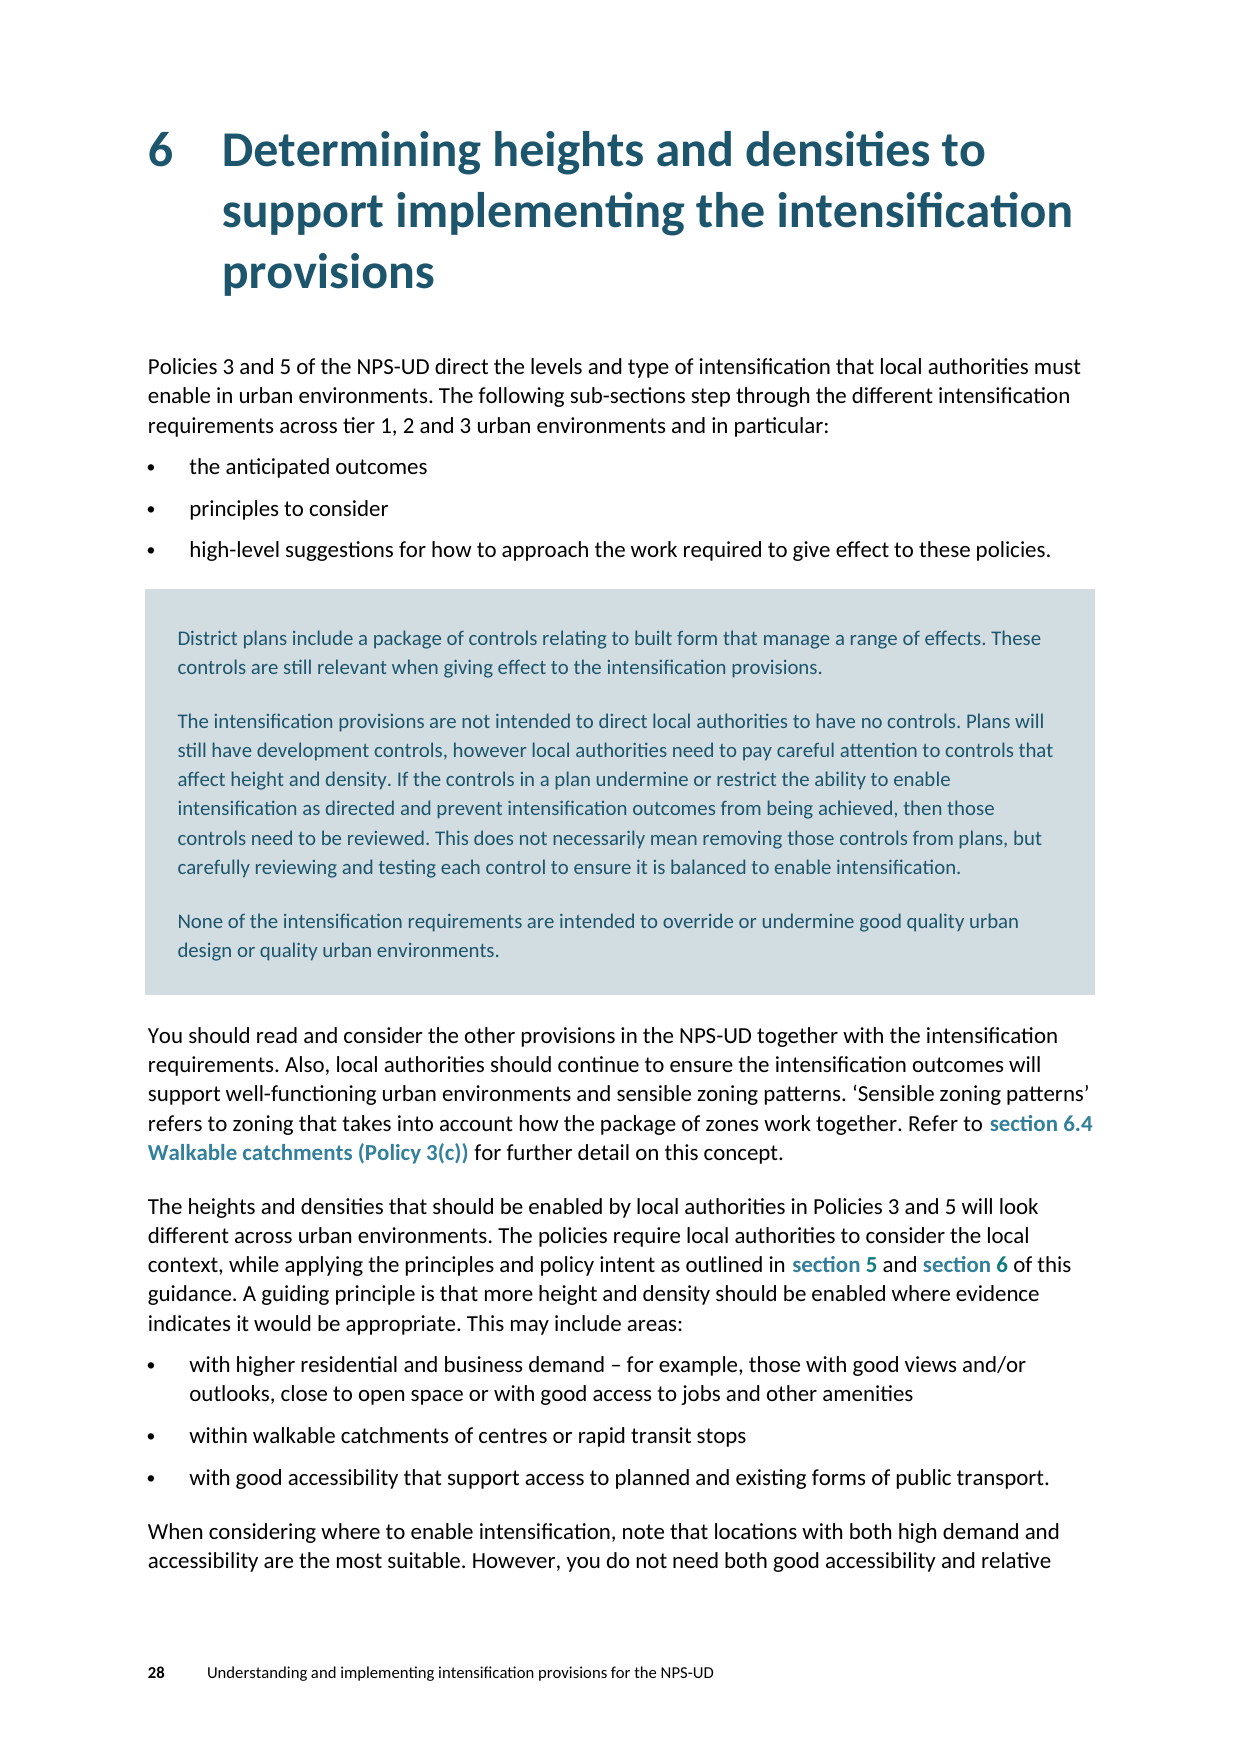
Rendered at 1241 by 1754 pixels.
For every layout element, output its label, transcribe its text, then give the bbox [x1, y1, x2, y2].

text District plans include a package of controls relating to built form that manage a range of effects. These controls are still relevant when giving effect to the intensification provisions. [146, 590, 1094, 672]
text The intensification provisions are not intended to direct local authorities to have no controls. Plans will still have development controls, however local authorities need to pay careful attention to controls that affect height and density. If the controls in a plan undermine or restrict the ability to enable intensification as directed and prevent intensification outcomes from being achieved, then those controls need to be reviewed. This does not necessarily mean removing those controls from plans, but carefully reviewing and testing each control to ensure it is balanced to enable intensification. [146, 672, 1094, 872]
text the anticipated outcomes [148, 451, 1092, 480]
text You should read and consider the other provisions in the NPS-UD together with the intensification requirements. Also, local authorities should continue to ensure the intensification outcomes will support well-functioning urban environments and sensible zoning patterns. ‘Sensible zoning patterns’ refers to zoning that takes into account how the package of zones work together. Refer to section 6.4 Walkable catchments (Policy 3(c)) for further detail on this concept. [148, 1020, 1092, 1166]
text with good accessibility that support access to planned and existing forms of public transport. [148, 1462, 1092, 1491]
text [148, 1516, 1092, 1574]
subtitle Determining heights and densities to support implementing the intensification provisions [148, 118, 1092, 301]
text with higher residential and business demand – for example, those with good views and/or outlooks, close to open space or with good access to jobs and other amenities [148, 1349, 1092, 1407]
text principles to consider [148, 493, 1092, 522]
text within walkable catchments of centres or rapid transit stops [148, 1420, 1092, 1449]
text high-level suggestions for how to approach the work required to give effect to these policies. [148, 534, 1092, 564]
text None of the intensification requirements are intended to override or undermine good quality urban design or quality urban environments. [146, 872, 1094, 994]
text The heights and densities that should be enabled by local authorities in Policies 3 and 5 will look different across urban environments. The policies require local authorities to consider the local context, while applying the principles and policy intent as outlined in section 5 and section 6 of this guidance. A guiding principle is that more height and density should be enabled where evidence indicates it would be appropriate. This may include areas: [148, 1191, 1092, 1337]
text Policies 3 and 5 of the NPS-UD direct the levels and type of intensification that local authorities must enable in urban environments. The following sub-sections step through the different intensification requirements across tier 1, 2 and 3 urban environments and in particular: [148, 351, 1092, 439]
